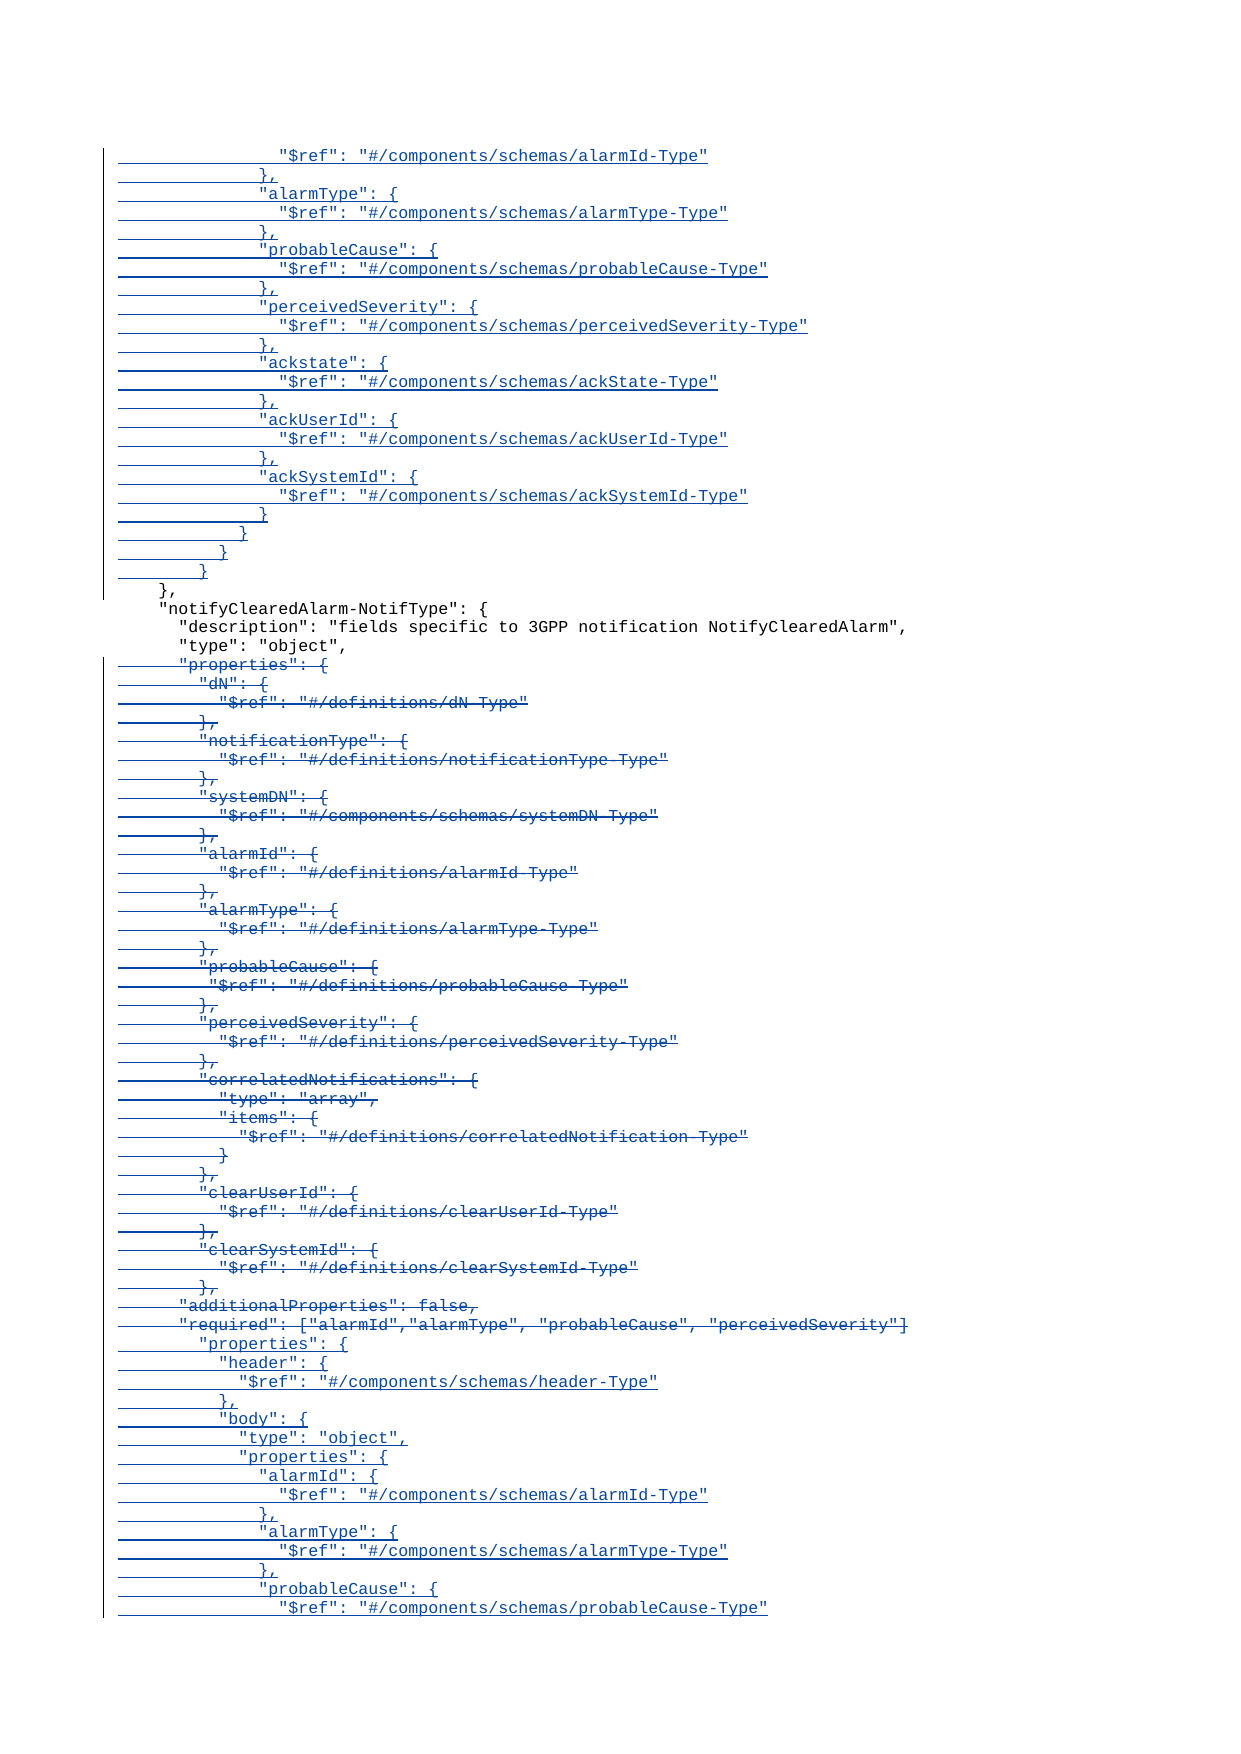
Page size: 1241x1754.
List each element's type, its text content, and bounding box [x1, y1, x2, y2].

text "type": "object", [118, 638, 1122, 657]
text }, [118, 581, 1122, 600]
text "notifyClearedAlarm-NotifType": { [118, 600, 1122, 619]
text "description": "fields specific to 3GPP notification NotifyClearedAlarm", [118, 619, 1122, 638]
